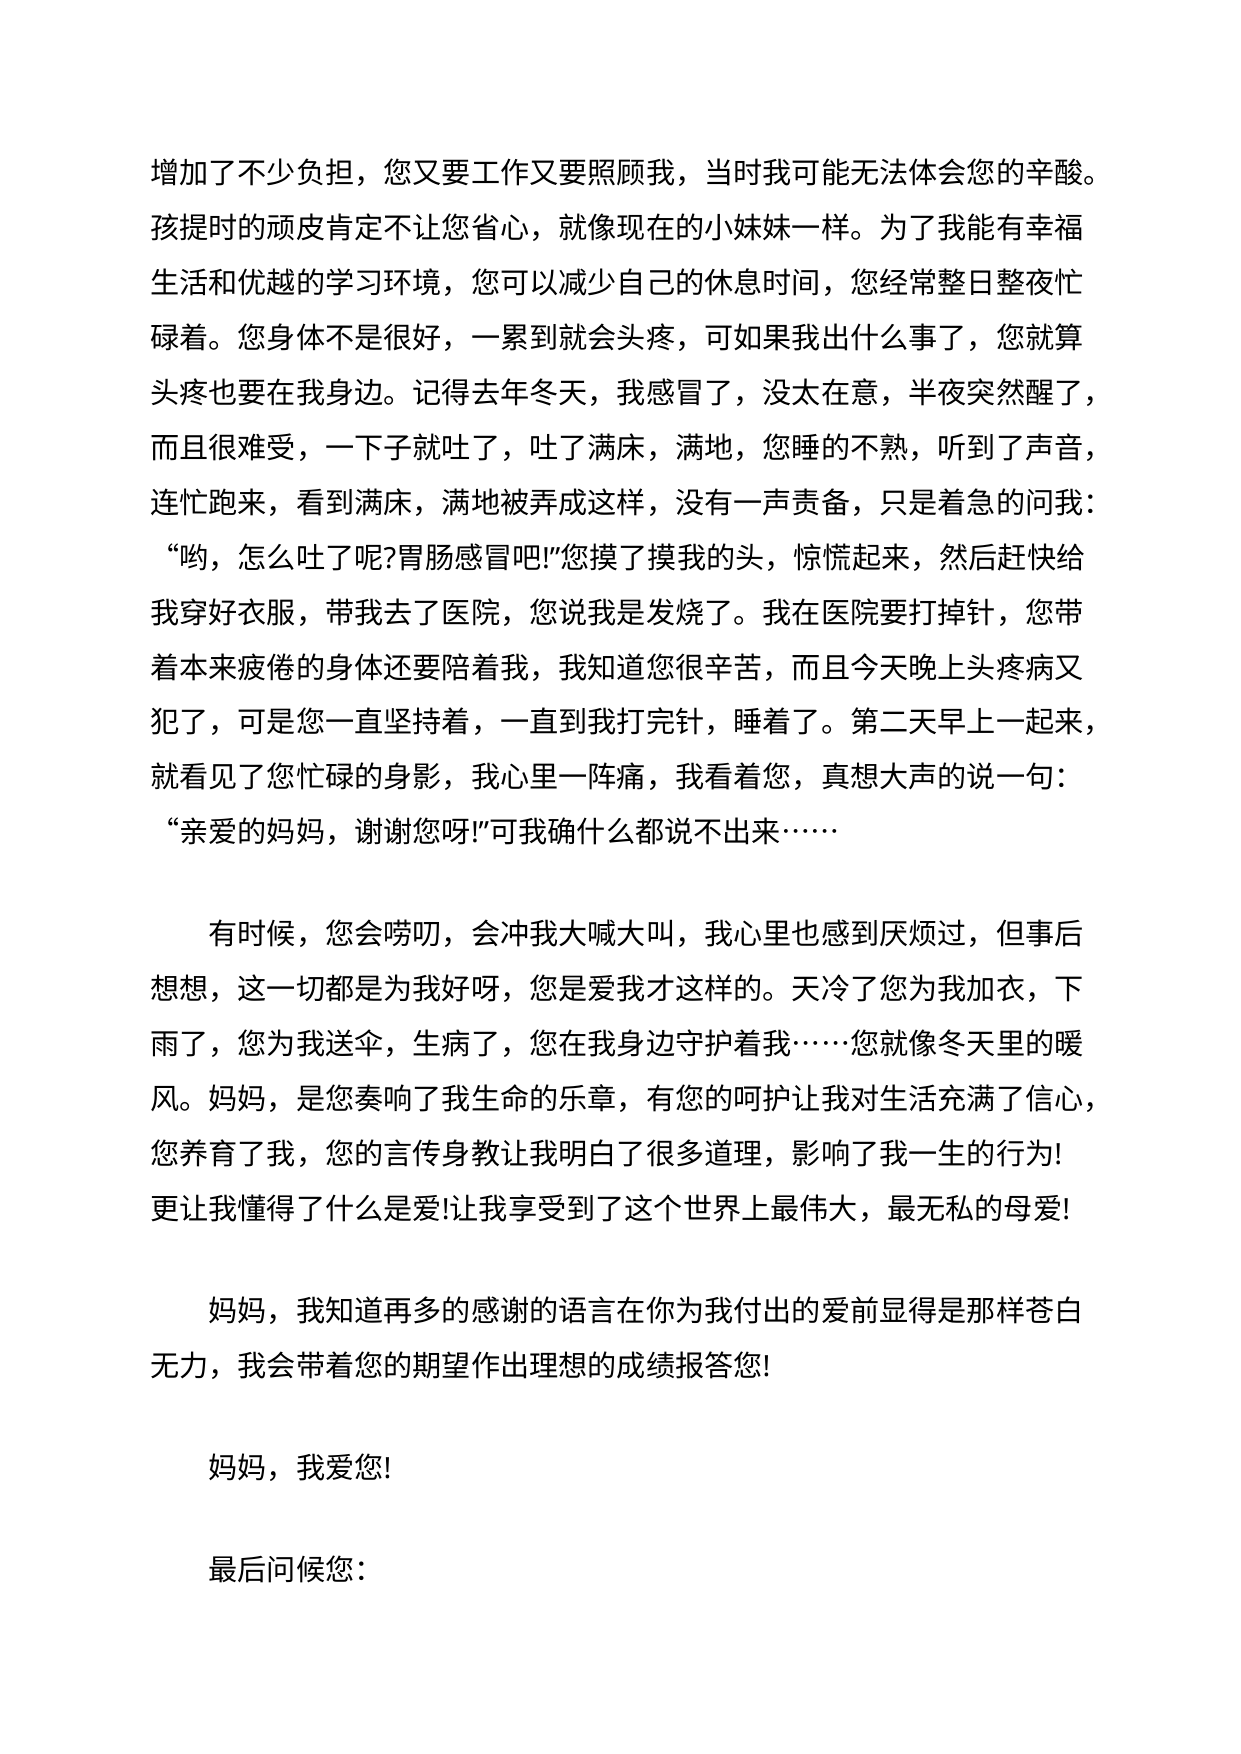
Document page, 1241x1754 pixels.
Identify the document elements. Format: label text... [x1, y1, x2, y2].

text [150, 150, 1090, 851]
text 最后问候您： [150, 1546, 1090, 1588]
text 妈妈，我爱您! [150, 1444, 1090, 1487]
text 有时候，您会唠叨，会冲我大喊大叫，我心里也感到厌烦过，但事后想想，这一切都是为我好呀，您是爱我才这样的。天冷了您为我加衣，下雨了，您为我送伞，生病了，您在我身边守护着我……您就像冬天里的暖风。妈妈，是您奏响了我生命的乐章，有您的呵护让我对生活充满了信心，您养育了我，您的言传身教让我明白了很多道理，影响了我一生的行为!更让我懂得了什么是爱!让我享受到了这个世界上最伟大，最无私的母爱! [150, 911, 1090, 1228]
text 妈妈，我知道再多的感谢的语言在你为我付出的爱前显得是那样苍白无力，我会带着您的期望作出理想的成绩报答您! [150, 1287, 1090, 1385]
